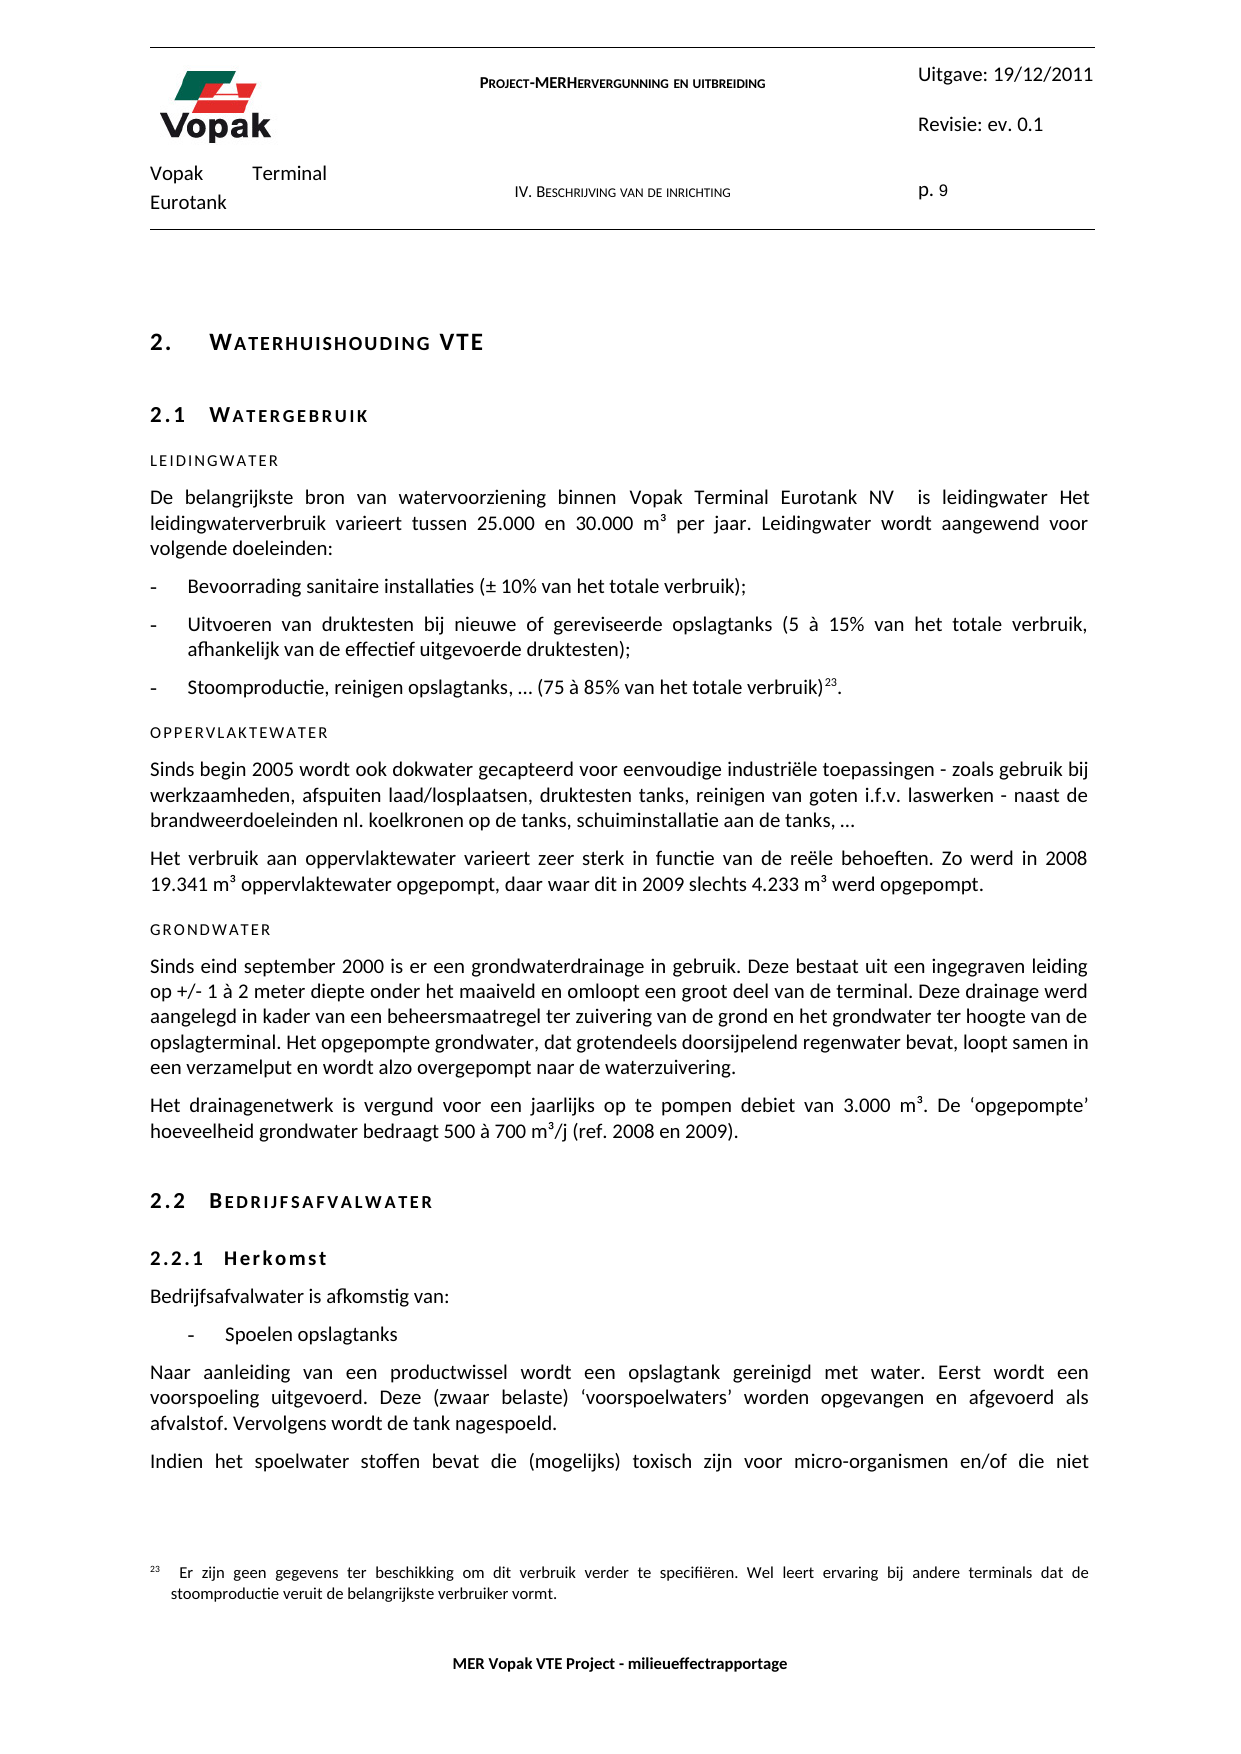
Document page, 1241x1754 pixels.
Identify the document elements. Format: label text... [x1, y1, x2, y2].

text Bedrijfsafvalwater is afkomstig van: [150, 1283, 1090, 1309]
subtitle Waterhuishouding VTE [150, 324, 1090, 357]
list Stoomproductie, reinigen opslagtanks, … (75 à 85% van het totale verbruik). [150, 674, 1090, 700]
subtitle Herkomst [150, 1245, 1090, 1271]
text leidingwater [150, 447, 1090, 472]
picture [150, 60, 278, 148]
text De belangrijkste bron van watervoorziening binnen Vopak Terminal Eurotank NV is leidingwater Het leidingwaterverbruik varieert tussen 25.000 en 30.000 m³ per jaar. Leidingwater wordt aangewend voor volgende doeleinden: [150, 484, 1090, 561]
text Sinds begin 2005 wordt ook dokwater gecapteerd voor eenvoudige industriële toepassingen - zoals gebruik bij werkzaamheden, afspuiten laad/losplaatsen, druktesten tanks, reinigen van goten i.f.v. laswerken - naast de brandweerdoeleinden nl. koelkronen op de tanks, schuiminstallatie aan de tanks, … [150, 757, 1090, 833]
text Sinds eind september 2000 is er een grondwaterdrainage in gebruik. Deze bestaat uit een ingegraven leiding op +/- 1 à 2 meter diepte onder het maaiveld en omloopt een groot deel van de terminal. Deze drainage werd aangelegd in kader van een beheersmaatregel ter zuivering van de grond en het grondwater ter hoogte van de opslagterminal. Het opgepompte grondwater, dat grotendeels doorsijpelend regenwater bevat, loopt samen in een verzamelput en wordt alzo overgepompt naar de waterzuivering. [150, 953, 1090, 1080]
text Naar aanleiding van een productwissel wordt een opslagtank gereinigd met water. Eerst wordt een voorspoeling uitgevoerd. Deze (zwaar belaste) ‘voorspoelwaters’ worden opgevangen en afgevoerd als afvalstof. Vervolgens wordt de tank nagespoeld. [150, 1359, 1090, 1435]
text oppervlaktewater [150, 719, 1090, 744]
subtitle Watergebruik [150, 394, 1090, 428]
list Uitvoeren van druktesten bij nieuwe of gereviseerde opslagtanks (5 à 15% van het totale verbruik, afhankelijk van de effectief uitgevoerde druktesten); [150, 611, 1090, 662]
subtitle Bedrijfsafvalwater [150, 1181, 1090, 1214]
text Het verbruik aan oppervlaktewater varieert zeer sterk in functie van de reële behoeften. Zo werd in 2008 19.341 m³ oppervlaktewater opgepompt, daar waar dit in 2009 slechts 4.233 m³ werd opgepompt. [150, 845, 1090, 896]
text Het drainagenetwerk is vergund voor een jaarlijks op te pompen debiet van 3.000 m³. De ‘opgepompte’ hoeveelheid grondwater bedraagt 500 à 700 m³/j (ref. 2008 en 2009). [150, 1092, 1090, 1143]
list Spoelen opslagtanks [187, 1321, 1090, 1347]
text grondwater [150, 915, 1090, 940]
list Bevoorrading sanitaire installaties (± 10% van het totale verbruik); [150, 573, 1090, 599]
